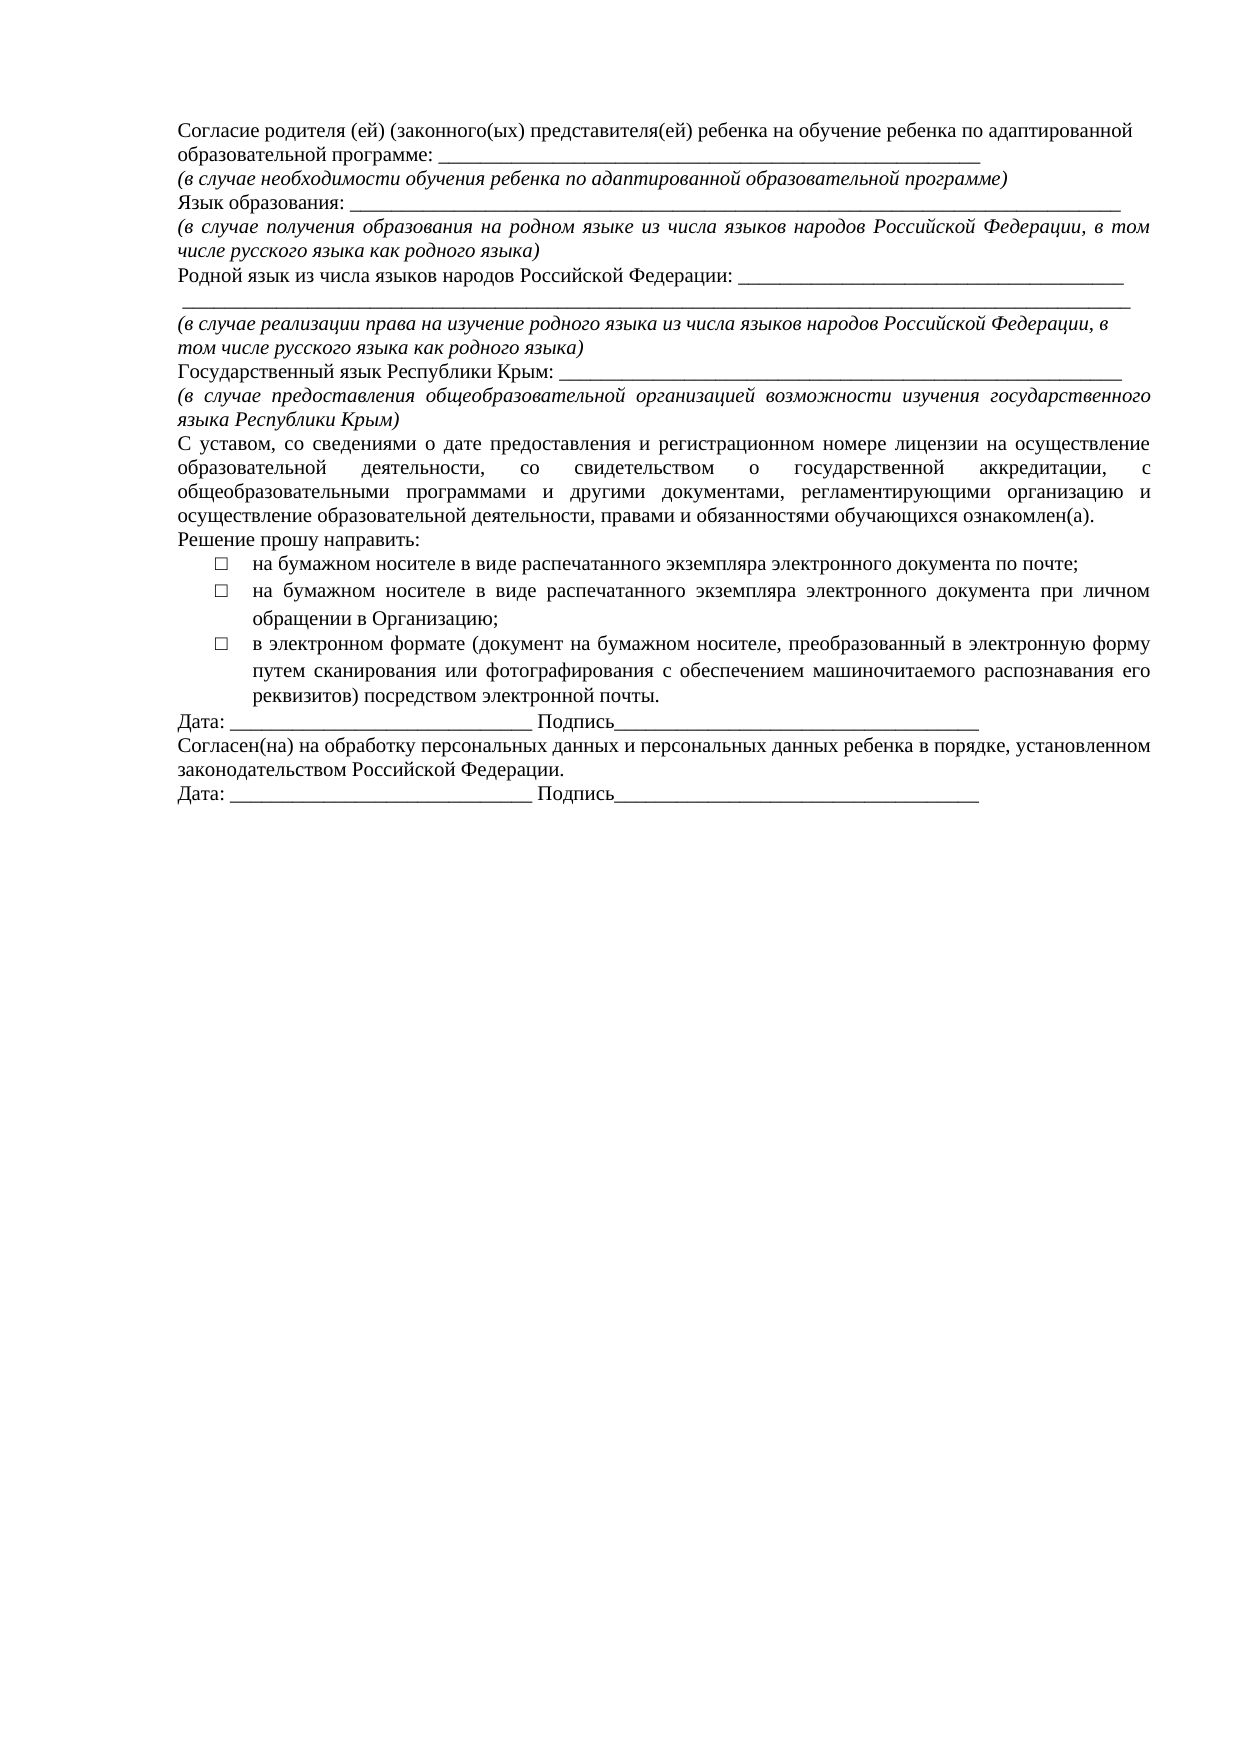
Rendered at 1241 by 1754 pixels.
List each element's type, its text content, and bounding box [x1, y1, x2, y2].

text Согласен(на) на обработку персональных данных и персональных данных ребенка в порядке, установленном законодательством Российской Федерации. [177, 733, 1152, 781]
text (в случае получения образования на родном языке из числа языков народов Российской Федерации, в том числе русского языка как родного языка) [177, 214, 1152, 262]
text Дата: _____________________________ Подпись___________________________________ [177, 781, 1152, 805]
text Решение прошу направить: [177, 527, 1152, 551]
text ___________________________________________________________________________________________ [177, 287, 1152, 311]
text Язык образования: __________________________________________________________________________ [177, 190, 1152, 214]
text (в случае необходимости обучения ребенка по адаптированной образовательной программе) [177, 166, 1152, 190]
text (в случае реализации права на изучение родного языка из числа языков народов Российской Федерации, в том числе русского языка как родного языка) [177, 311, 1152, 359]
text Дата: _____________________________ Подпись___________________________________ [177, 709, 1152, 733]
list на бумажном носителе в виде распечатанного экземпляра электронного документа при личном обращении в Организацию; [215, 578, 1152, 629]
list в электронном формате (документ на бумажном носителе, преобразованный в электронную форму путем сканирования или фотографирования с обеспечением машиночитаемого распознавания его реквизитов) посредством электронной почты. [215, 631, 1152, 707]
text С уставом, со сведениями о дате предоставления и регистрационном номере лицензии на осуществление образовательной деятельности, со свидетельством о государственной аккредитации, с общеобразовательными программами и другими документами, регламентирующими организацию и осуществление образовательной деятельности, правами и обязанностями обучающихся ознакомлен(а). [177, 431, 1152, 527]
text Согласие родителя (ей) (законного(ых) представителя(ей) ребенка на обучение ребенка по адаптированной образовательной программе: ____________________________________________________ [177, 118, 1152, 166]
text Государственный язык Республики Крым: ______________________________________________________ [177, 359, 1152, 383]
text (в случае предоставления общеобразовательной организацией возможности изучения государственного языка Республики Крым) [177, 383, 1152, 431]
text Родной язык из числа языков народов Российской Федерации: _____________________________________ [177, 262, 1152, 287]
list на бумажном носителе в виде распечатанного экземпляра электронного документа по почте; [215, 551, 1152, 577]
